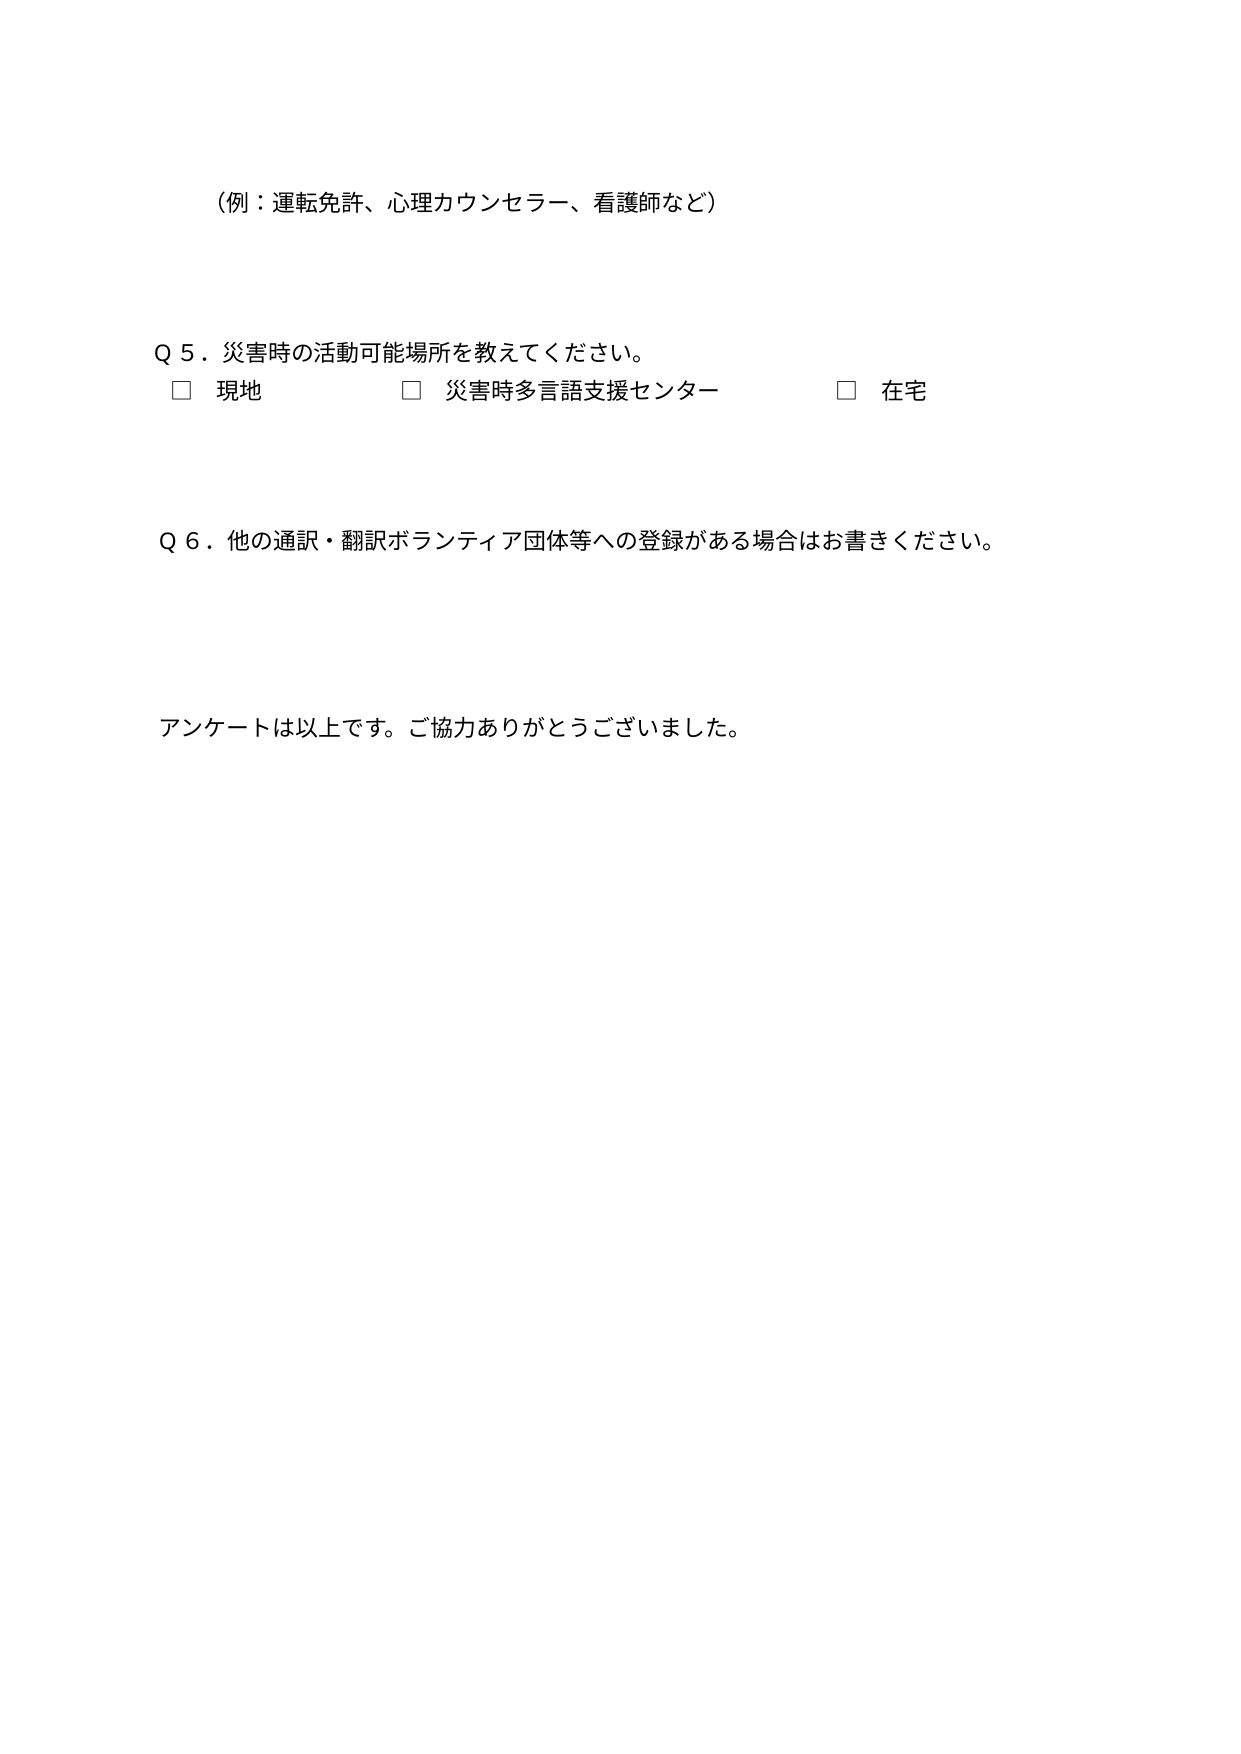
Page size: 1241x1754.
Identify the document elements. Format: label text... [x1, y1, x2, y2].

text アンケートは以上です。ご協力ありがとうございました。 [159, 708, 1122, 746]
text Q５．災害時の活動可能場所を教えてください。 [148, 333, 1122, 371]
text Q６．他の通訳・翻訳ボランティア団体等への登録がある場合はお書きください。 [159, 521, 1122, 558]
text （例：運転免許、心理カウンセラー、看護師など） [181, 183, 1122, 221]
text □ 現地 □ 災害時多言語支援センター □ 在宅 [148, 371, 1122, 408]
